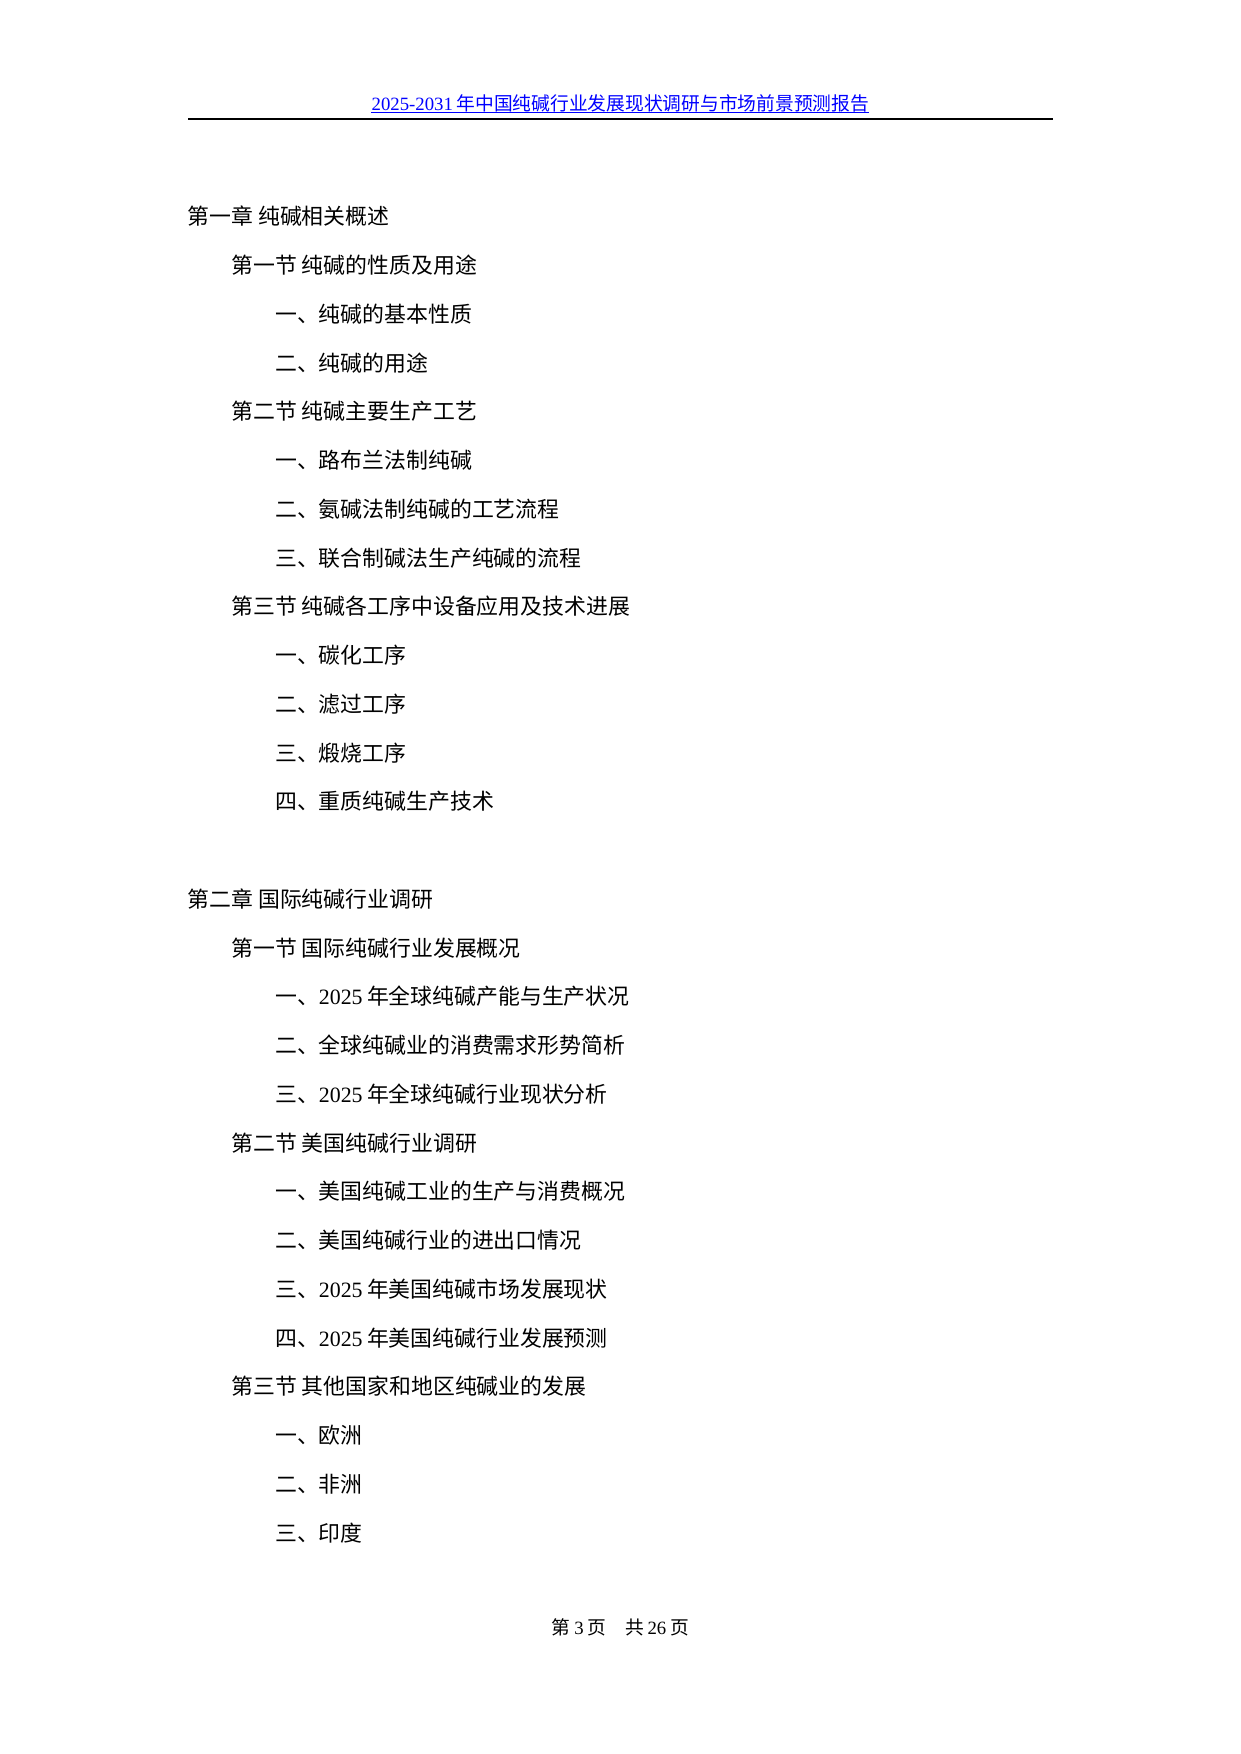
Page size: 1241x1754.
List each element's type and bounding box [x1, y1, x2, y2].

text [187, 150, 1053, 1548]
